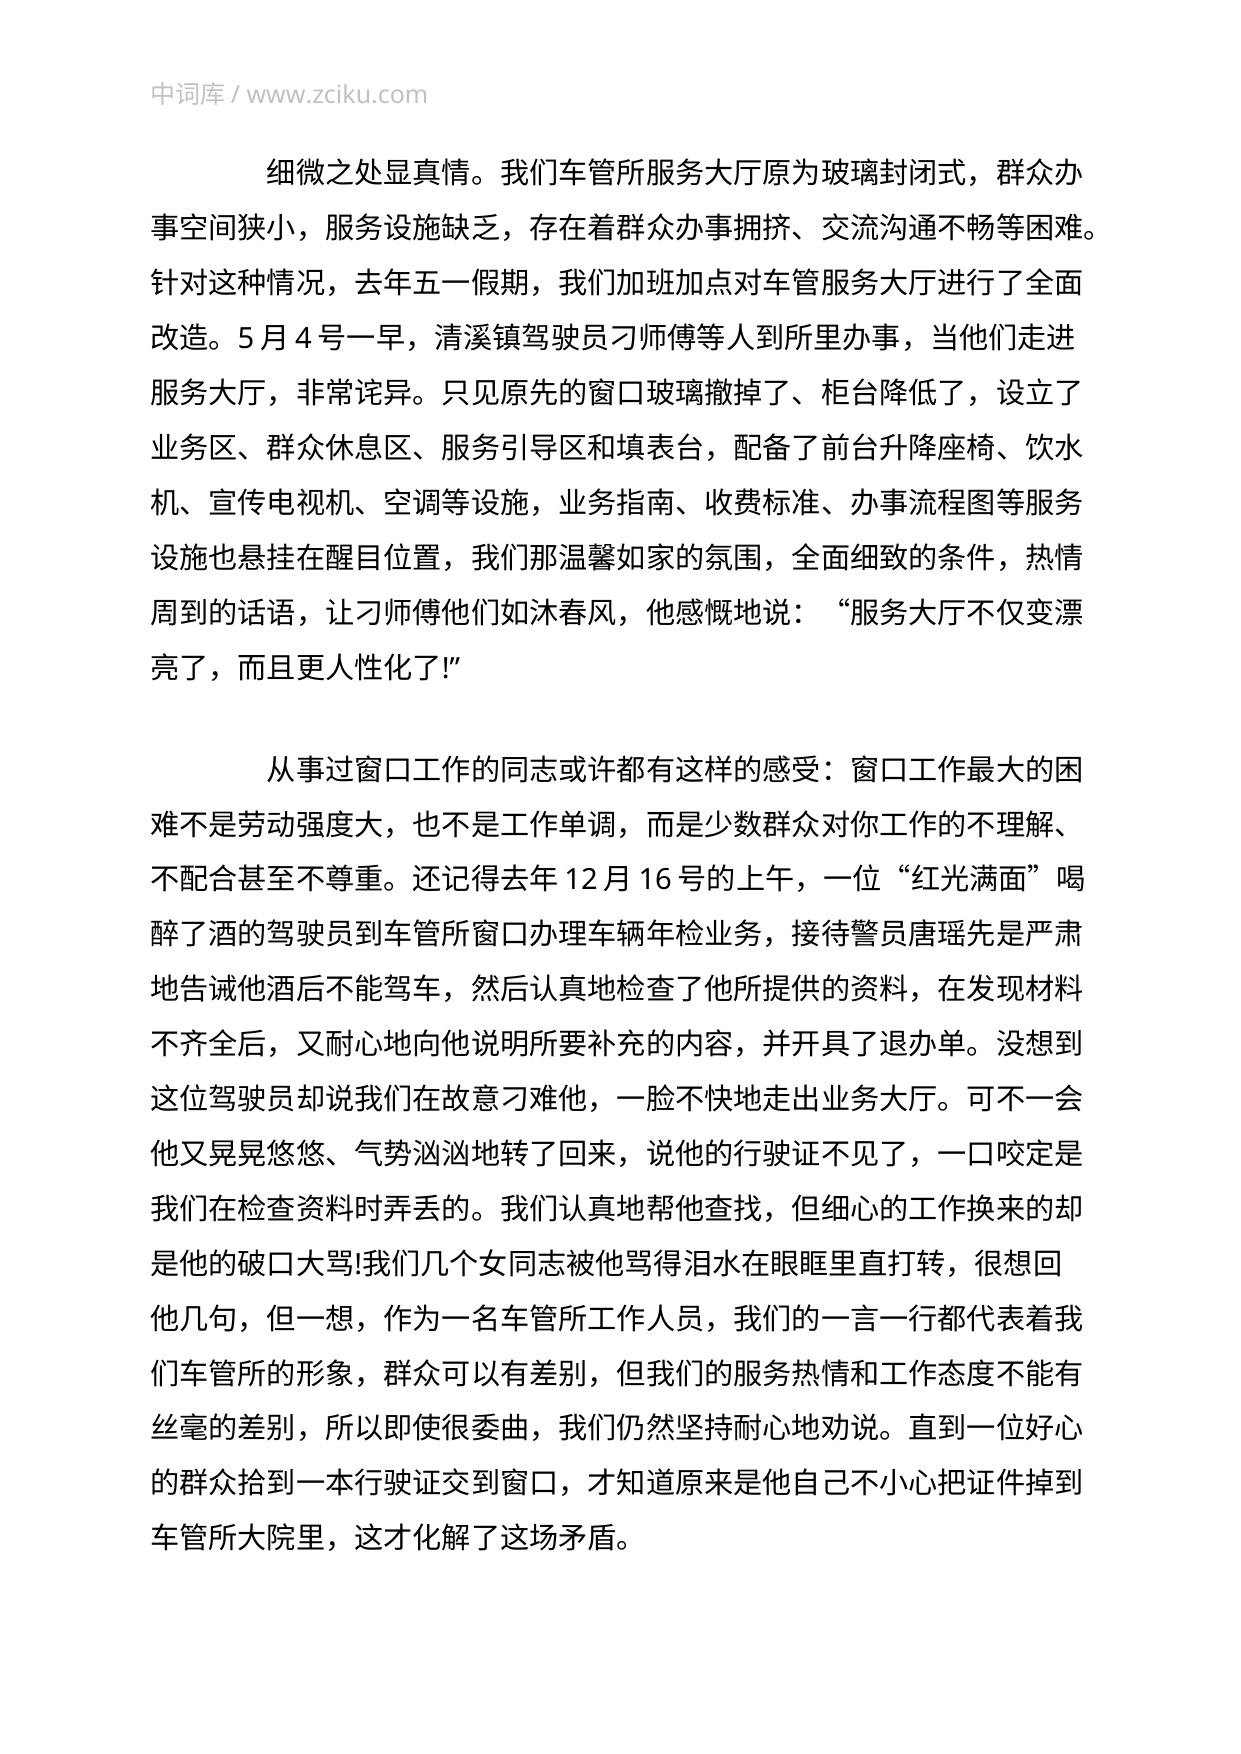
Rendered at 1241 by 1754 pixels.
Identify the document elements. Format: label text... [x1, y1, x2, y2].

text 从事过窗口工作的同志或许都有这样的感受：窗口工作最大的困难不是劳动强度大，也不是工作单调，而是少数群众对你工作的不理解、不配合甚至不尊重。还记得去年12月16号的上午，一位“红光满面”喝醉了酒的驾驶员到车管所窗口办理车辆年检业务，接待警员唐瑶先是严肃地告诫他酒后不能驾车，然后认真地检查了他所提供的资料，在发现材料不齐全后，又耐心地向他说明所要补充的内容，并开具了退办单。没想到这位驾驶员却说我们在故意刁难他，一脸不快地走出业务大厅。可不一会他又晃晃悠悠、气势汹汹地转了回来，说他的行驶证不见了，一口咬定是我们在检查资料时弄丢的。我们认真地帮他查找，但细心的工作换来的却是他的破口大骂!我们几个女同志被他骂得泪水在眼眶里直打转，很想回他几句，但一想，作为一名车管所工作人员，我们的一言一行都代表着我们车管所的形象，群众可以有差别，但我们的服务热情和工作态度不能有丝毫的差别，所以即使很委曲，我们仍然坚持耐心地劝说。直到一位好心的群众拾到一本行驶证交到窗口，才知道原来是他自己不小心把证件掉到车管所大院里，这才化解了这场矛盾。 [150, 746, 1090, 1557]
text 细微之处显真情。我们车管所服务大厅原为玻璃封闭式，群众办事空间狭小，服务设施缺乏，存在着群众办事拥挤、交流沟通不畅等困难。针对这种情况，去年五一假期，我们加班加点对车管服务大厅进行了全面改造。5月4号一早，清溪镇驾驶员刁师傅等人到所里办事，当他们走进服务大厅，非常诧异。只见原先的窗口玻璃撤掉了、柜台降低了，设立了业务区、群众休息区、服务引导区和填表台，配备了前台升降座椅、饮水机、宣传电视机、空调等设施，业务指南、收费标准、办事流程图等服务设施也悬挂在醒目位置，我们那温馨如家的氛围，全面细致的条件，热情周到的话语，让刁师傅他们如沐春风，他感慨地说：“服务大厅不仅变漂亮了，而且更人性化了!” [150, 150, 1090, 687]
